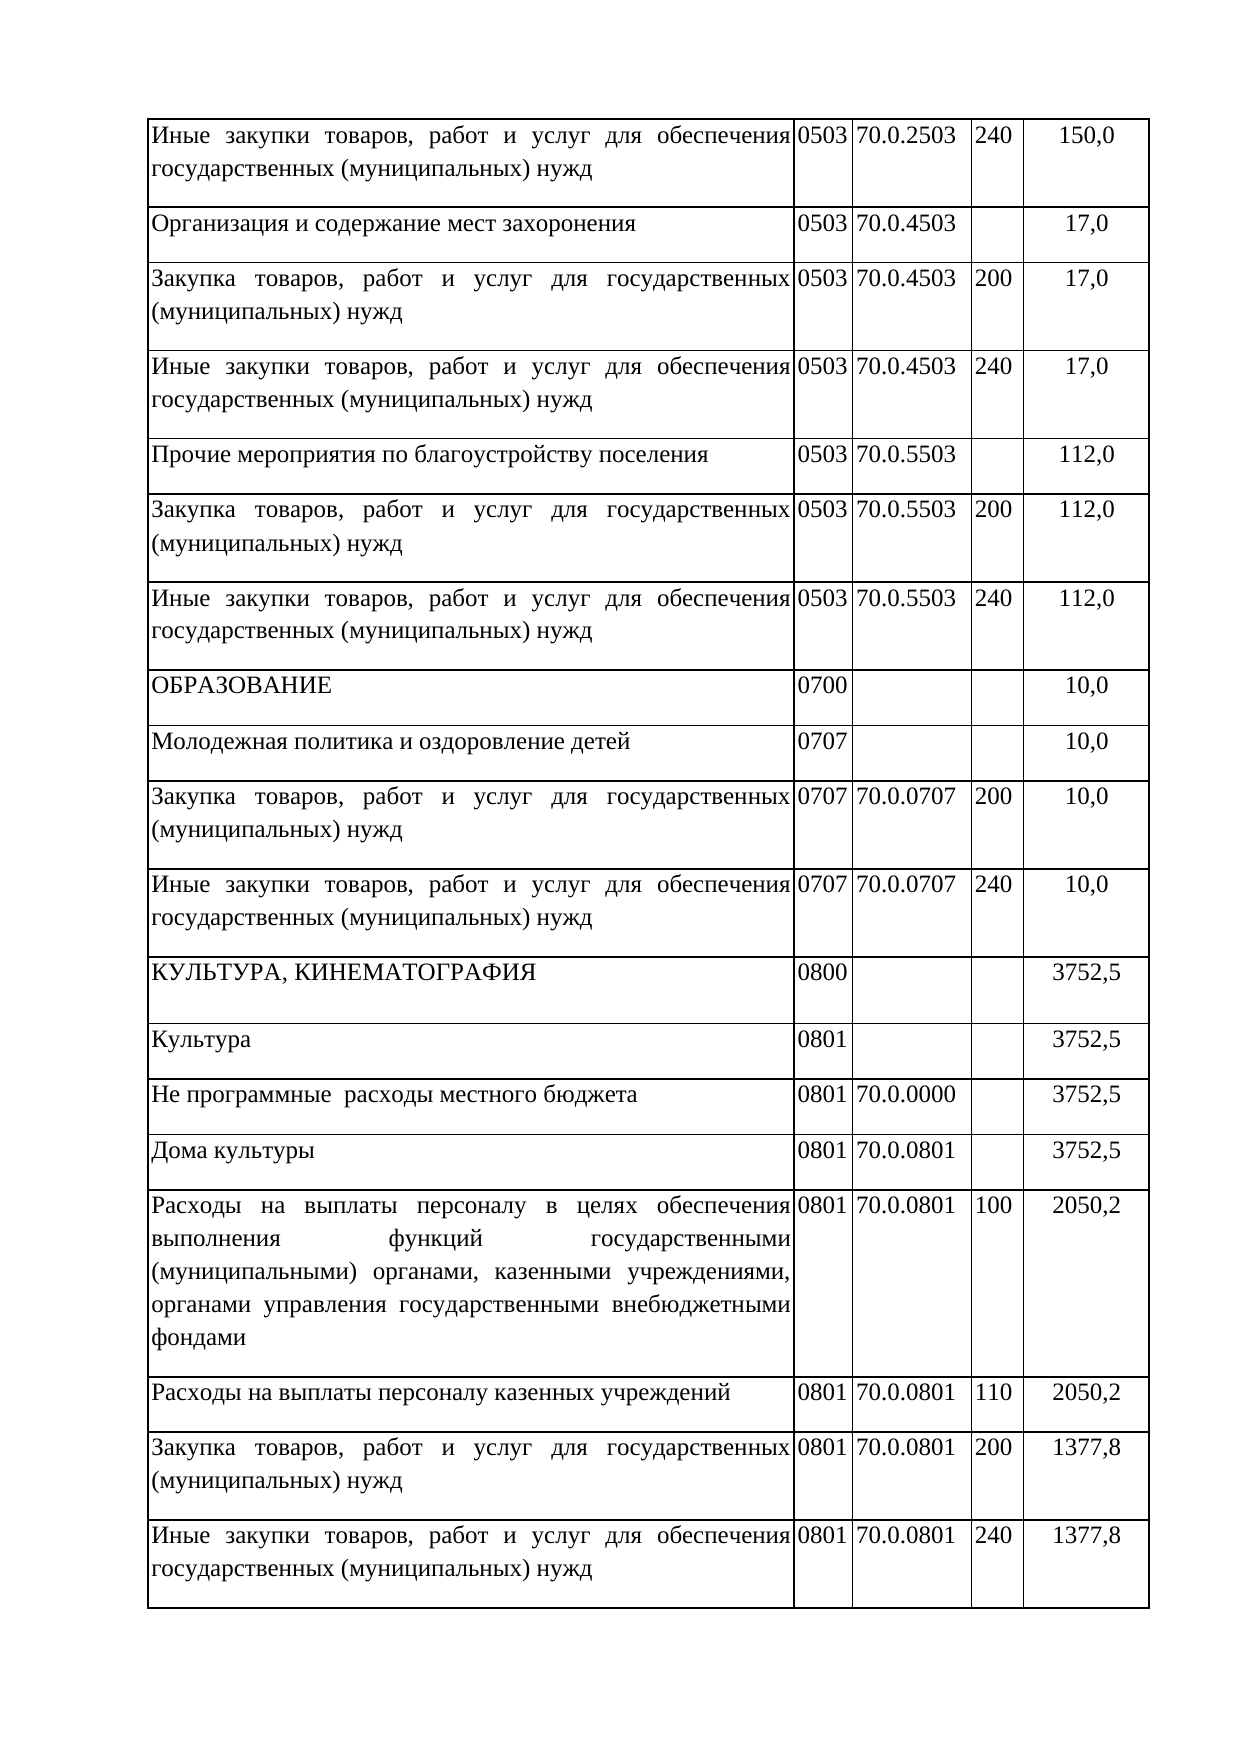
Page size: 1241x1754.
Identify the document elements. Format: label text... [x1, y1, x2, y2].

table_cell 3752,5 [1024, 958, 1148, 1023]
table_cell 0801 [795, 1378, 852, 1431]
table_cell Молодежная политика и оздоровление детей [149, 726, 793, 780]
table_cell Дома культуры [149, 1135, 793, 1189]
table_cell Закупка товаров, работ и услуг для государственных (муниципальных) нужд [149, 495, 793, 581]
table_cell Не программные расходы местного бюджета [149, 1080, 793, 1133]
table_cell 0800 [795, 958, 852, 1023]
table_cell 70.0.0801 [853, 1135, 971, 1189]
table_cell [972, 726, 1023, 780]
table_cell 70.0.2503 [853, 120, 971, 206]
table_cell 0503 [795, 208, 852, 262]
table_cell 10,0 [1024, 671, 1148, 724]
table_cell Закупка товаров, работ и услуг для государственных (муниципальных) нужд [149, 263, 793, 349]
table_cell [853, 726, 971, 780]
table_cell Иные закупки товаров, работ и услуг для обеспечения государственных (муниципальных) нужд [149, 1521, 793, 1607]
table_cell [853, 958, 971, 1023]
table_cell Иные закупки товаров, работ и услуг для обеспечения государственных (муниципальных) нужд [149, 120, 793, 206]
table_cell Расходы на выплаты персоналу казенных учреждений [149, 1378, 793, 1431]
table_cell 70.0.0707 [853, 870, 971, 956]
table_cell Культура [149, 1024, 793, 1078]
table_cell 70.0.4503 [853, 351, 971, 438]
table_cell [972, 208, 1023, 262]
table_cell 70.0.0801 [853, 1191, 971, 1376]
table_cell 70.0.4503 [853, 263, 971, 349]
table_cell 0801 [795, 1433, 852, 1519]
table_cell 17,0 [1024, 208, 1148, 262]
table_cell 0707 [795, 782, 852, 868]
table_cell 100 [972, 1191, 1023, 1376]
table_cell 0503 [795, 351, 852, 438]
table_cell 10,0 [1024, 726, 1148, 780]
table_cell Иные закупки товаров, работ и услуг для обеспечения государственных (муниципальных) нужд [149, 351, 793, 438]
table_cell [972, 439, 1023, 493]
table_cell 70.0.0801 [853, 1433, 971, 1519]
table_cell 0503 [795, 583, 852, 669]
table_cell 110 [972, 1378, 1023, 1431]
table_cell 0801 [795, 1191, 852, 1376]
table_cell [972, 671, 1023, 724]
table_cell 200 [972, 1433, 1023, 1519]
table_cell 0801 [795, 1024, 852, 1078]
table_cell 70.0.0801 [853, 1521, 971, 1607]
table_cell 0503 [795, 439, 852, 493]
table_cell 70.0.5503 [853, 583, 971, 669]
table_cell 0700 [795, 671, 852, 724]
table_cell Иные закупки товаров, работ и услуг для обеспечения государственных (муниципальных) нужд [149, 870, 793, 956]
table_cell ОБРАЗОВАНИЕ [149, 671, 793, 724]
table_cell 2050,2 [1024, 1378, 1148, 1431]
table_cell 70.0.5503 [853, 439, 971, 493]
table_cell 70.0.5503 [853, 495, 971, 581]
table_cell 0503 [795, 120, 852, 206]
table_cell Прочие мероприятия по благоустройству поселения [149, 439, 793, 493]
table_cell [972, 1080, 1023, 1133]
table_cell 200 [972, 495, 1023, 581]
table_cell 240 [972, 583, 1023, 669]
table_cell 0801 [795, 1135, 852, 1189]
table_cell 200 [972, 263, 1023, 349]
table_cell 240 [972, 870, 1023, 956]
table_cell 10,0 [1024, 782, 1148, 868]
table_cell Иные закупки товаров, работ и услуг для обеспечения государственных (муниципальных) нужд [149, 583, 793, 669]
table_cell [972, 1024, 1023, 1078]
table_cell 1377,8 [1024, 1433, 1148, 1519]
table_cell 0503 [795, 495, 852, 581]
table_cell 70.0.4503 [853, 208, 971, 262]
table_cell 3752,5 [1024, 1080, 1148, 1133]
table_cell 2050,2 [1024, 1191, 1148, 1376]
table_cell [972, 1135, 1023, 1189]
table_cell 3752,5 [1024, 1135, 1148, 1189]
table_cell 0801 [795, 1521, 852, 1607]
table_cell 3752,5 [1024, 1024, 1148, 1078]
table_cell 0707 [795, 870, 852, 956]
table_cell 10,0 [1024, 870, 1148, 956]
table_cell 0503 [795, 263, 852, 349]
table_cell КУЛЬТУРА, КИНЕМАТОГРАФИЯ [149, 958, 793, 1023]
table_cell 112,0 [1024, 495, 1148, 581]
table_cell 17,0 [1024, 351, 1148, 438]
table_cell 240 [972, 351, 1023, 438]
table_cell [972, 958, 1023, 1023]
table_cell 1377,8 [1024, 1521, 1148, 1607]
table_cell 70.0.0801 [853, 1378, 971, 1431]
table_cell 112,0 [1024, 583, 1148, 669]
table_cell 240 [972, 1521, 1023, 1607]
table_cell 70.0.0707 [853, 782, 971, 868]
table_cell 200 [972, 782, 1023, 868]
table_cell 150,0 [1024, 120, 1148, 206]
table_cell 17,0 [1024, 263, 1148, 349]
table_cell 0707 [795, 726, 852, 780]
table_cell [853, 671, 971, 724]
table_cell [853, 1024, 971, 1078]
table_cell 70.0.0000 [853, 1080, 971, 1133]
table_cell 240 [972, 120, 1023, 206]
table_cell 0801 [795, 1080, 852, 1133]
table_cell Закупка товаров, работ и услуг для государственных (муниципальных) нужд [149, 782, 793, 868]
table_cell 112,0 [1024, 439, 1148, 493]
table_cell Закупка товаров, работ и услуг для государственных (муниципальных) нужд [149, 1433, 793, 1519]
table_cell Организация и содержание мест захоронения [149, 208, 793, 262]
